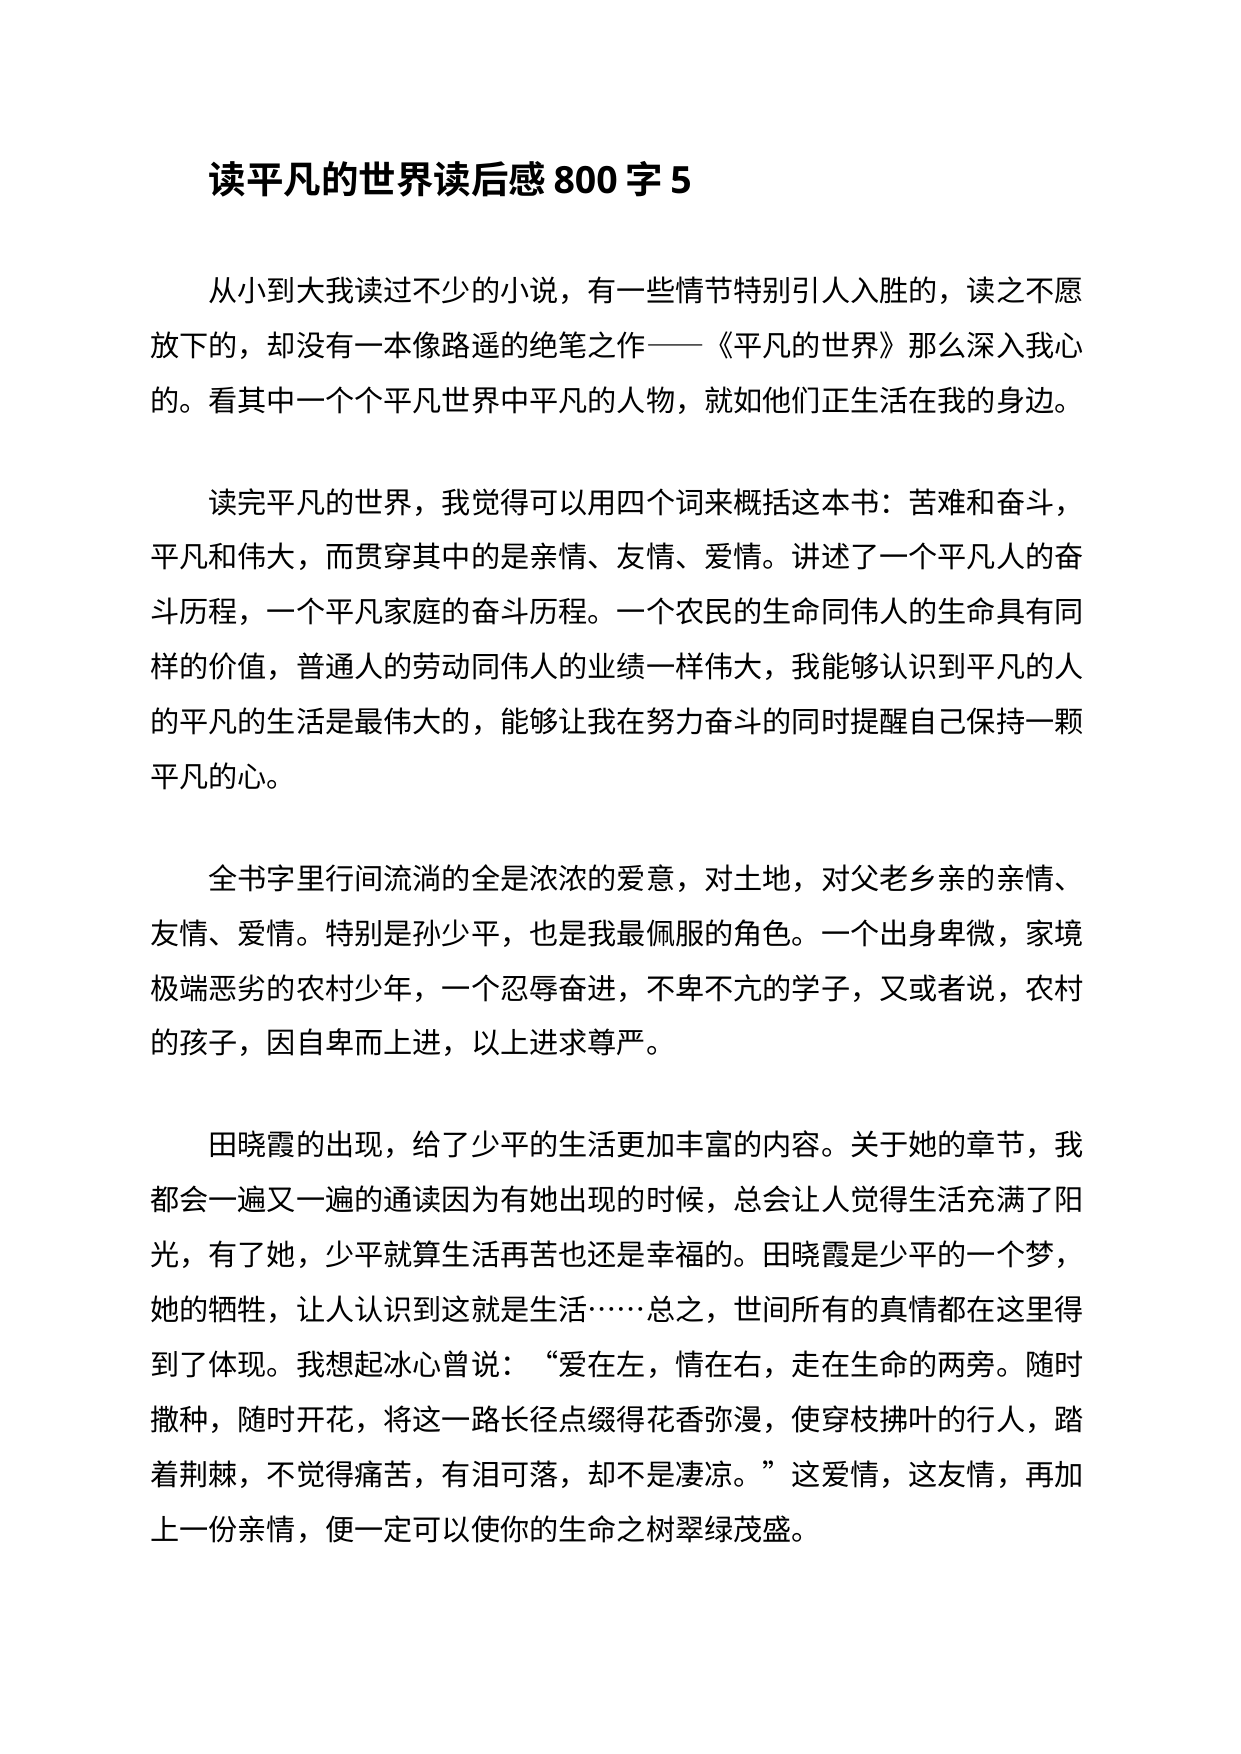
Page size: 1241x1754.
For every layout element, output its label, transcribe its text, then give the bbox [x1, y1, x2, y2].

text 田晓霞的出现，给了少平的生活更加丰富的内容。关于她的章节，我都会一遍又一遍的通读因为有她出现的时候，总会让人觉得生活充满了阳光，有了她，少平就算生活再苦也还是幸福的。田晓霞是少平的一个梦，她的牺牲，让人认识到这就是生活……总之，世间所有的真情都在这里得到了体现。我想起冰心曾说：“爱在左，情在右，走在生命的两旁。随时撒种，随时开花，将这一路长径点缀得花香弥漫，使穿枝拂叶的行人，踏着荆棘，不觉得痛苦，有泪可落，却不是凄凉。”这爱情，这友情，再加上一份亲情，便一定可以使你的生命之树翠绿茂盛。 [150, 1122, 1090, 1548]
text 全书字里行间流淌的全是浓浓的爱意，对土地，对父老乡亲的亲情、友情、爱情。特别是孙少平，也是我最佩服的角色。一个出身卑微，家境极端恶劣的农村少年，一个忍辱奋进，不卑不亢的学子，又或者说，农村的孩子，因自卑而上进，以上进求尊严。 [150, 855, 1090, 1062]
text 读完平凡的世界，我觉得可以用四个词来概括这本书：苦难和奋斗，平凡和伟大，而贯穿其中的是亲情、友情、爱情。讲述了一个平凡人的奋斗历程，一个平凡家庭的奋斗历程。一个农民的生命同伟人的生命具有同样的价值，普通人的劳动同伟人的业绩一样伟大，我能够认识到平凡的人的平凡的生活是最伟大的，能够让我在努力奋斗的同时提醒自己保持一颗平凡的心。 [150, 479, 1090, 796]
text 读平凡的世界读后感800字5 [150, 150, 1090, 204]
text 从小到大我读过不少的小说，有一些情节特别引人入胜的，读之不愿放下的，却没有一本像路遥的绝笔之作——《平凡的世界》那么深入我心的。看其中一个个平凡世界中平凡的人物，就如他们正生活在我的身边。 [150, 268, 1090, 420]
